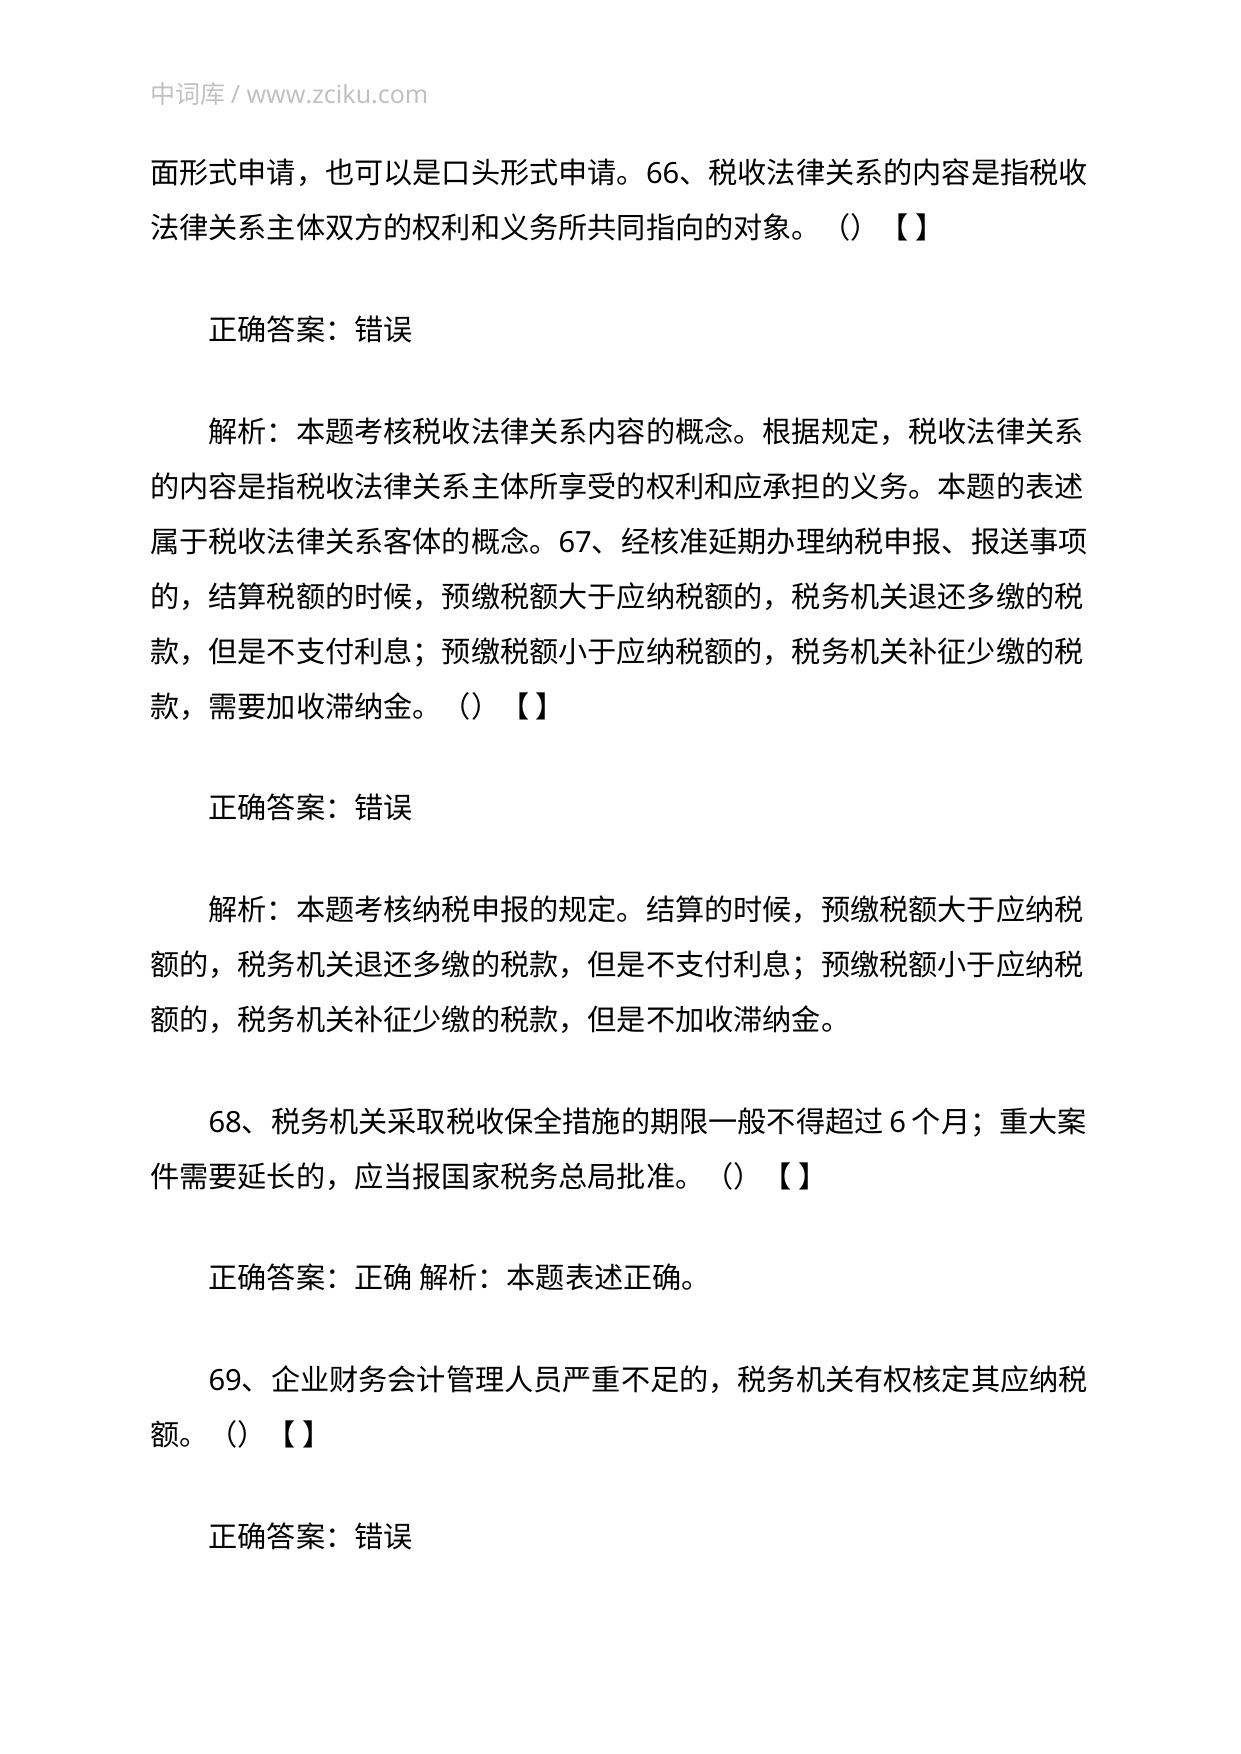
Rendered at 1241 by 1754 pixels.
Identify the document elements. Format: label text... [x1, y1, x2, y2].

text 正确答案：正确 解析：本题表述正确。 [150, 1255, 1090, 1297]
text 正确答案：错误 [150, 785, 1090, 827]
text 69、企业财务会计管理人员严重不足的，税务机关有权核定其应纳税额。（）【 】 [150, 1357, 1090, 1454]
text 解析：本题考核税收法律关系内容的概念。根据规定，税收法律关系的内容是指税收法律关系主体所享受的权利和应承担的义务。本题的表述属于税收法律关系客体的概念。67、经核准延期办理纳税申报、报送事项的，结算税额的时候，预缴税额大于应纳税额的，税务机关退还多缴的税款，但是不支付利息；预缴税额小于应纳税额的，税务机关补征少缴的税款，需要加收滞纳金。（）【 】 [150, 408, 1090, 725]
text 正确答案：错误 [150, 1513, 1090, 1556]
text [150, 150, 1090, 247]
text 68、税务机关采取税收保全措施的期限一般不得超过6个月；重大案件需要延长的，应当报国家税务总局批准。（）【 】 [150, 1098, 1090, 1196]
text 解析：本题考核纳税申报的规定。结算的时候，预缴税额大于应纳税额的，税务机关退还多缴的税款，但是不支付利息；预缴税额小于应纳税额的，税务机关补征少缴的税款，但是不加收滞纳金。 [150, 887, 1090, 1039]
text 正确答案：错误 [150, 307, 1090, 349]
